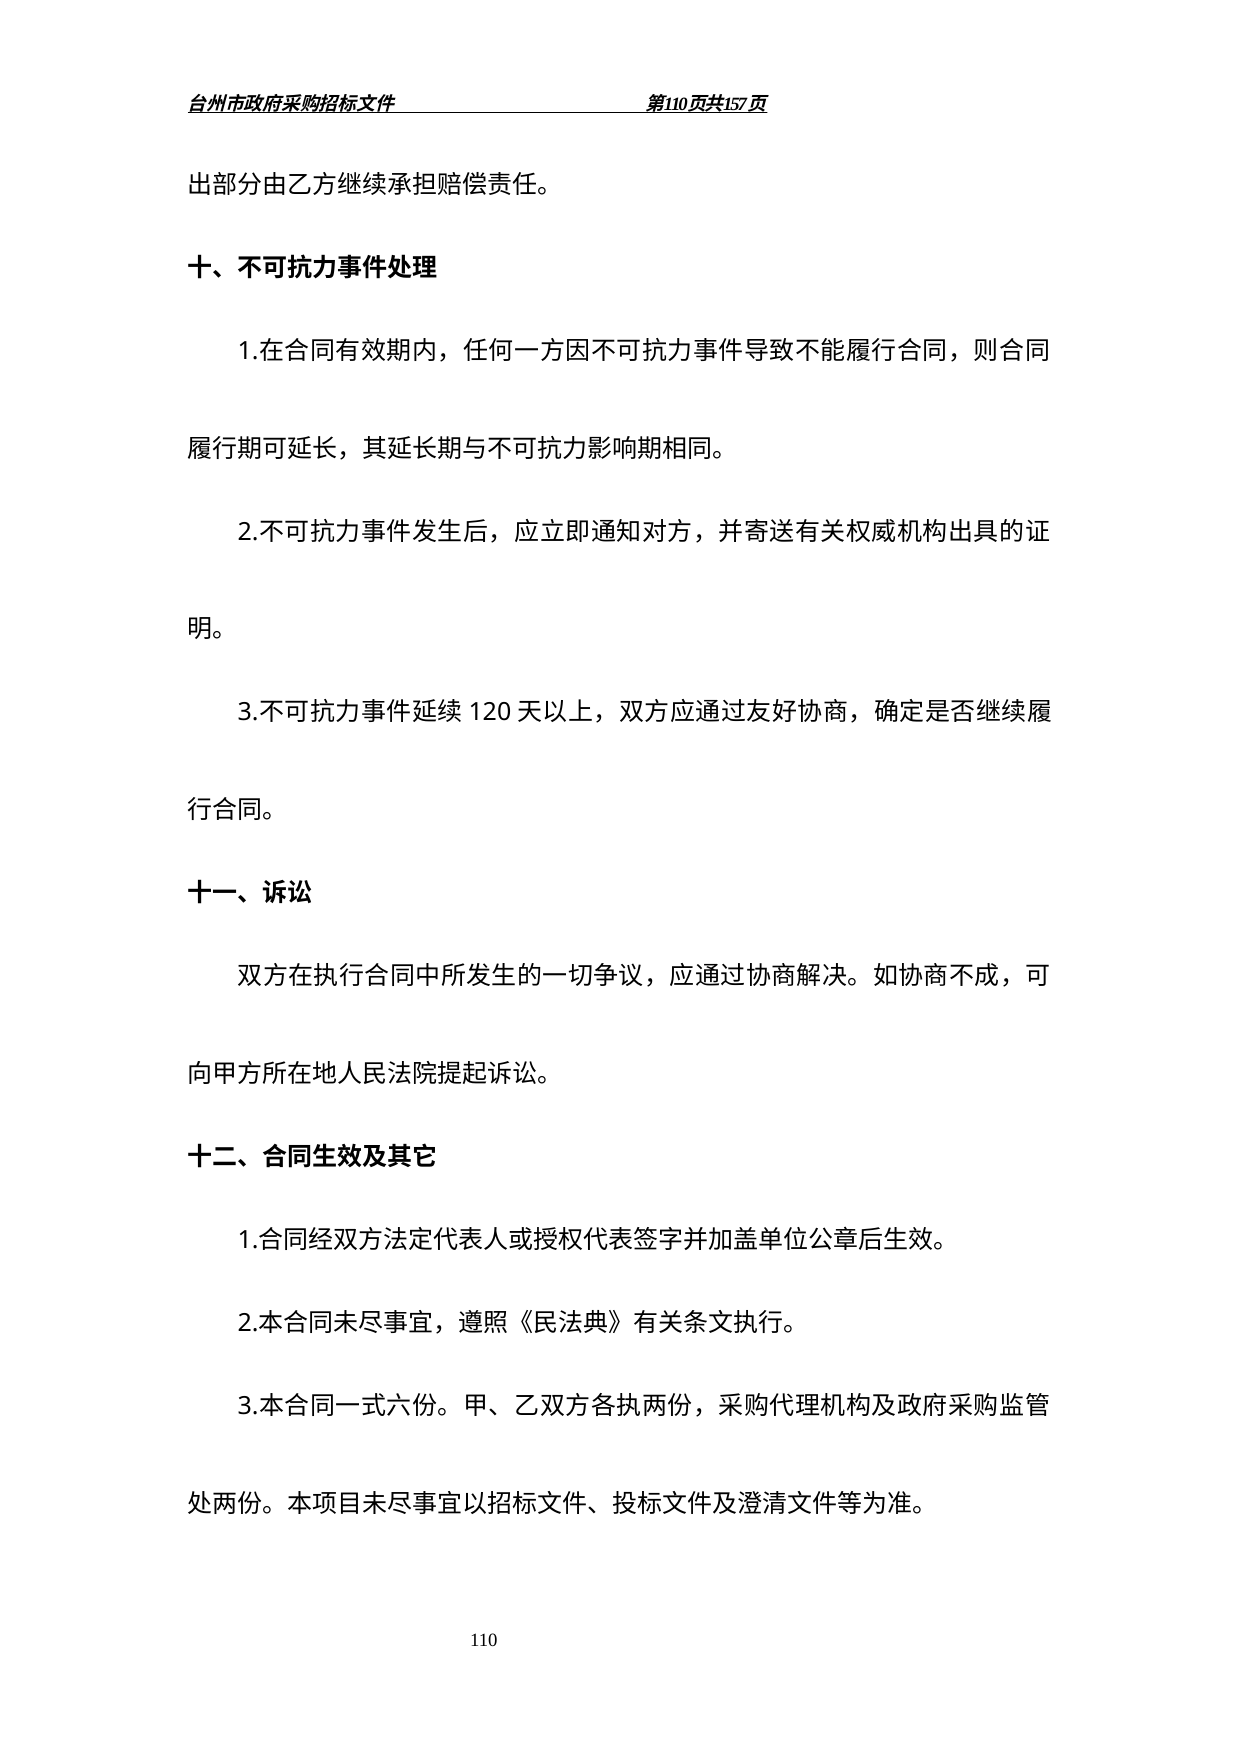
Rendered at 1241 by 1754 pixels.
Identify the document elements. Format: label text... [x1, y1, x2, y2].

text 十一、诉讼 [187, 858, 1053, 923]
text 3.本合同一式六份。甲、乙双方各执两份，采购代理机构及政府采购监管处两份。本项目未尽事宜以招标文件、投标文件及澄清文件等为准。 [187, 1371, 1053, 1534]
text 双方在执行合同中所发生的一切争议，应通过协商解决。如协商不成，可向甲方所在地人民法院提起诉讼。 [187, 941, 1053, 1104]
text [187, 150, 1053, 215]
text 2.不可抗力事件发生后，应立即通知对方，并寄送有关权威机构出具的证明。 [187, 497, 1053, 659]
text 十、不可抗力事件处理 [187, 233, 1053, 298]
text 1.在合同有效期内，任何一方因不可抗力事件导致不能履行合同，则合同履行期可延长，其延长期与不可抗力影响期相同。 [187, 316, 1053, 479]
text 2.本合同未尽事宜，遵照《民法典》有关条文执行。 [187, 1288, 1053, 1353]
text 1.合同经双方法定代表人或授权代表签字并加盖单位公章后生效。 [187, 1205, 1053, 1270]
text 十二、合同生效及其它 [187, 1122, 1053, 1187]
text 3.不可抗力事件延续120天以上，双方应通过友好协商，确定是否继续履行合同。 [187, 677, 1053, 840]
